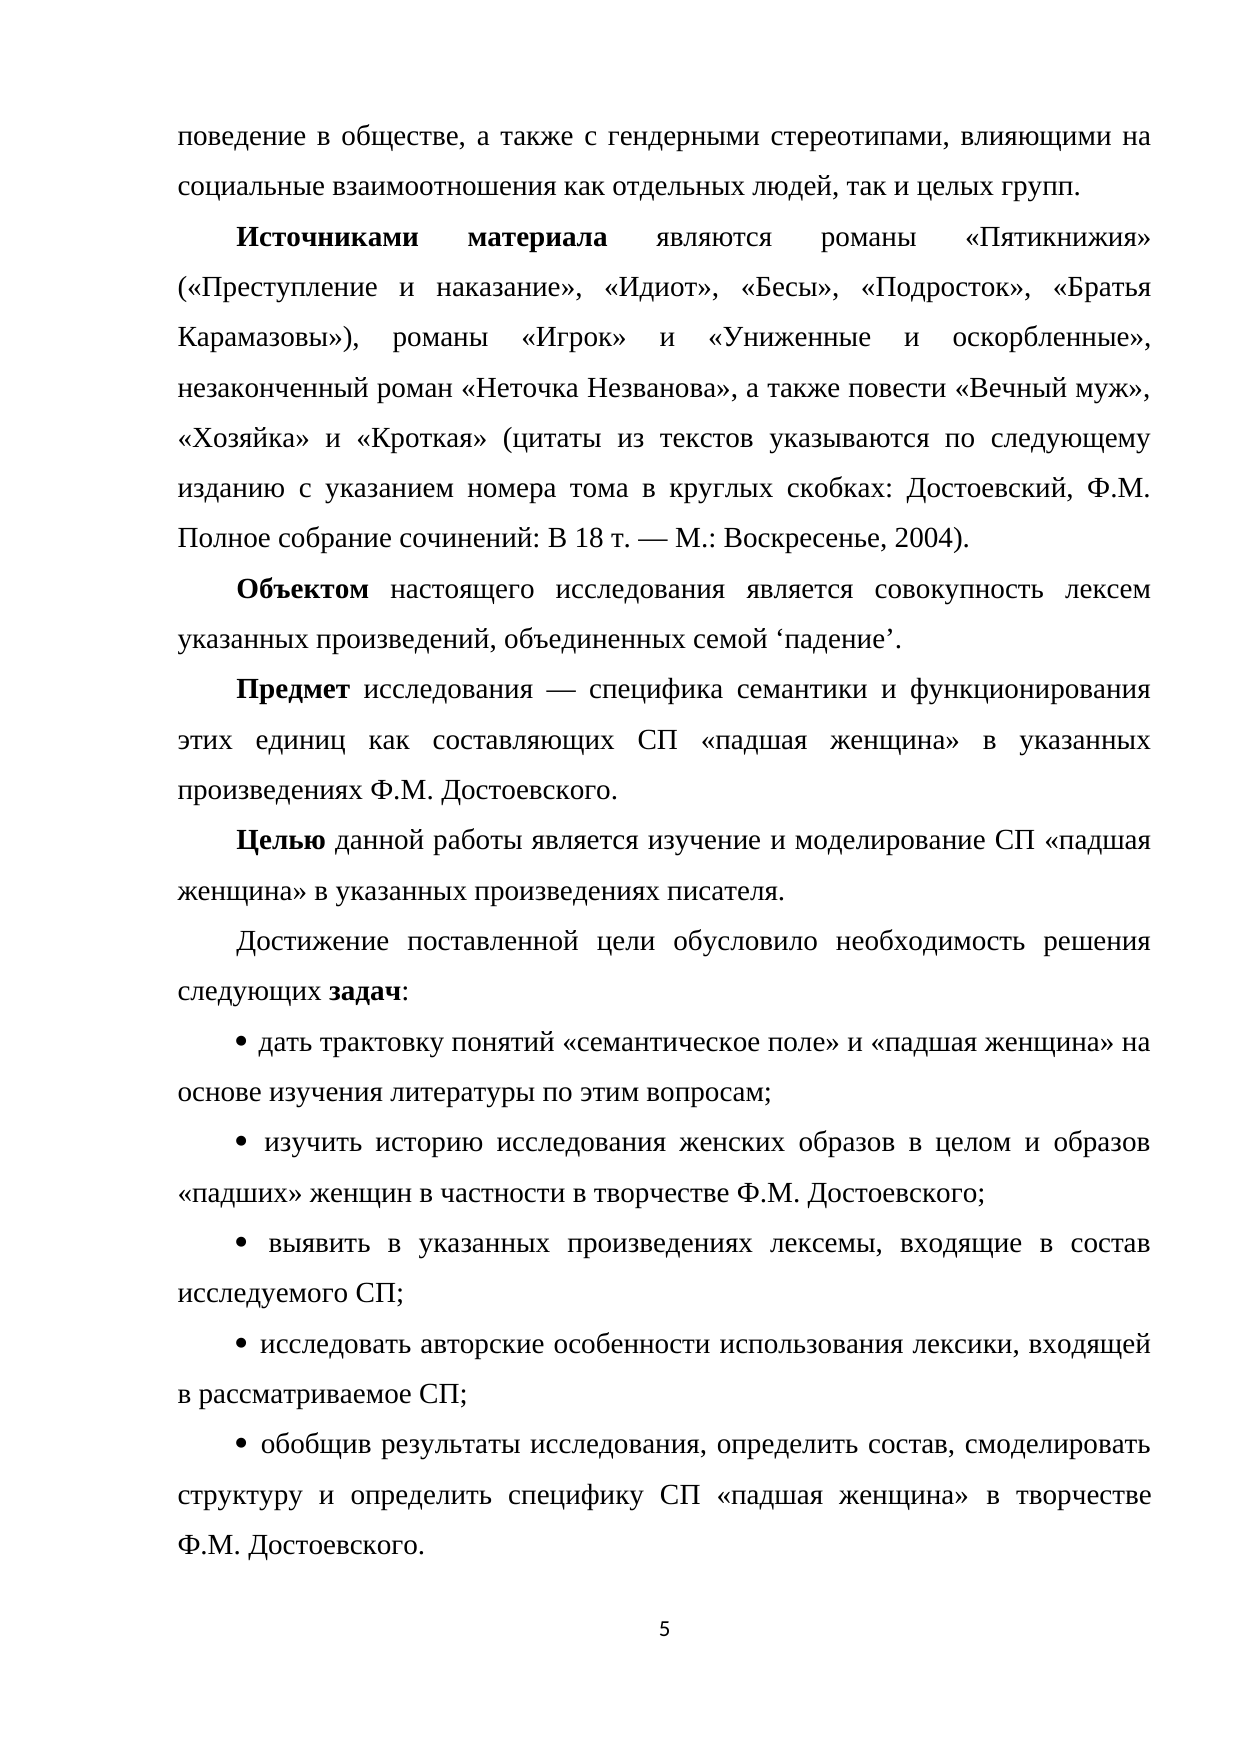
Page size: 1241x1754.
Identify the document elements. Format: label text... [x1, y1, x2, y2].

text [177, 118, 1152, 202]
list выявить в указанных произведениях лексемы, входящие в состав исследуемого СП; [177, 1225, 1152, 1309]
list обобщив результаты исследования, определить состав, смоделировать структуру и определить специфику СП «падшая женщина» в творчестве Ф.М. Достоевского. [177, 1427, 1152, 1561]
text Достижение поставленной цели обусловило необходимость решения следующих задач: [177, 923, 1152, 1007]
list дать трактовку понятий «семантическое поле» и «падшая женщина» на основе изучения литературы по этим вопросам; [177, 1024, 1152, 1108]
text Объектом настоящего исследования является совокупность лексем указанных произведений, объединенных семой ‘падение’. [177, 571, 1152, 655]
text Целью данной работы является изучение и моделирование СП «падшая женщина» в указанных произведениях писателя. [177, 822, 1152, 906]
text Источниками материала являются романы «Пятикнижия» («Преступление и наказание», «Идиот», «Бесы», «Подросток», «Братья Карамазовы»), романы «Игрок» и «Униженные и оскорбленные», незаконченный роман «Неточка Незванова», а также повести «Вечный муж», «Хозяйка» и «Кроткая» (цитаты из текстов указываются по следующему изданию с указанием номера тома в круглых скобках: Достоевский, Ф.М. Полное собрание сочинений: В 18 т. — М.: Воскресенье, 2004). [177, 219, 1152, 554]
list изучить историю исследования женских образов в целом и образов «падших» женщин в частности в творчестве Ф.М. Достоевского; [177, 1124, 1152, 1208]
list исследовать авторские особенности использования лексики, входящей в рассматриваемое СП; [177, 1326, 1152, 1410]
text Предмет исследования — специфика семантики и функционирования этих единиц как составляющих СП «падшая женщина» в указанных произведениях Ф.М. Достоевского. [177, 672, 1152, 806]
